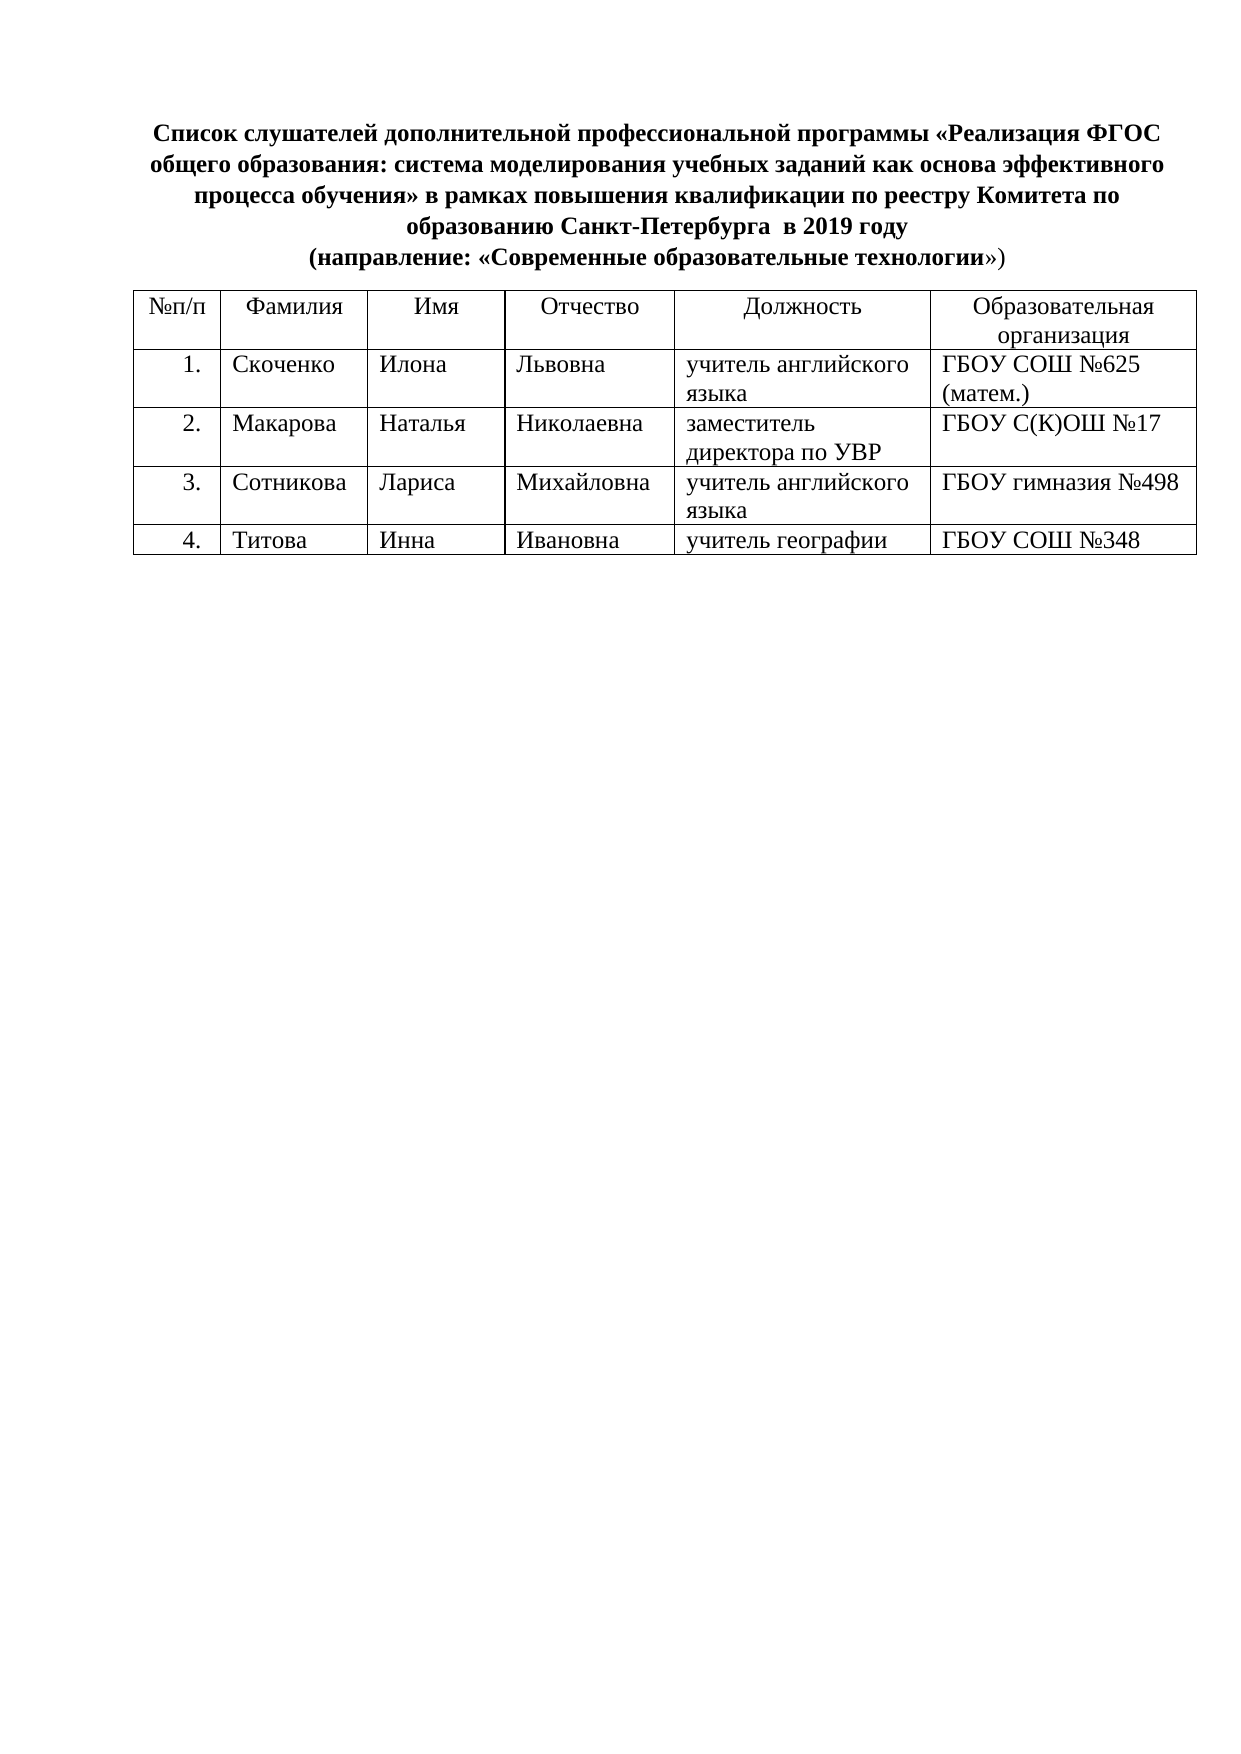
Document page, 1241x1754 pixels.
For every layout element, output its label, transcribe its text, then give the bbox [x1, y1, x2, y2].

table_header №п/п [134, 291, 220, 348]
table_cell Николаевна [506, 408, 674, 466]
table_header Фамилия [221, 291, 367, 348]
table_cell заместитель директора по УВР [675, 408, 930, 466]
table_cell Ивановна [506, 525, 674, 554]
table_cell ГБОУ СОШ №625 (матем.) [931, 350, 1196, 407]
table_cell [134, 525, 220, 554]
table_cell Инна [368, 525, 504, 554]
table_cell ГБОУ С(К)ОШ №17 [931, 408, 1196, 466]
table_cell [134, 467, 220, 524]
table_cell ГБОУ гимназия №498 [931, 467, 1196, 524]
table_cell Макарова [221, 408, 367, 466]
table_cell учитель английского языка [675, 350, 930, 407]
table_cell [134, 408, 220, 466]
table_cell Михайловна [506, 467, 674, 524]
table_cell Титова [221, 525, 367, 554]
table_cell Наталья [368, 408, 504, 466]
table_cell Скоченко [221, 350, 367, 407]
table_header Образовательная организация [931, 291, 1196, 348]
table_header Имя [368, 291, 504, 348]
table_cell Лариса [368, 467, 504, 524]
table_cell Сотникова [221, 467, 367, 524]
table_cell учитель английского языка [675, 467, 930, 524]
table_header Должность [675, 291, 930, 348]
table_cell Илона [368, 350, 504, 407]
table_cell учитель географии [675, 525, 930, 554]
table_header Отчество [506, 291, 674, 348]
table_cell ГБОУ СОШ №348 [931, 525, 1196, 554]
table_cell Львовна [506, 350, 674, 407]
table_cell [134, 350, 220, 407]
text Список слушателей дополнительной профессиональной программы «Реализация ФГОС общего образования: система моделирования учебных заданий как основа эффективного процесса обучения» в рамках повышения квалификации по реестру Комитета по образованию Санкт-Петербурга в 2019 году (направление: «Современные образовательные технологии») [133, 118, 1181, 271]
